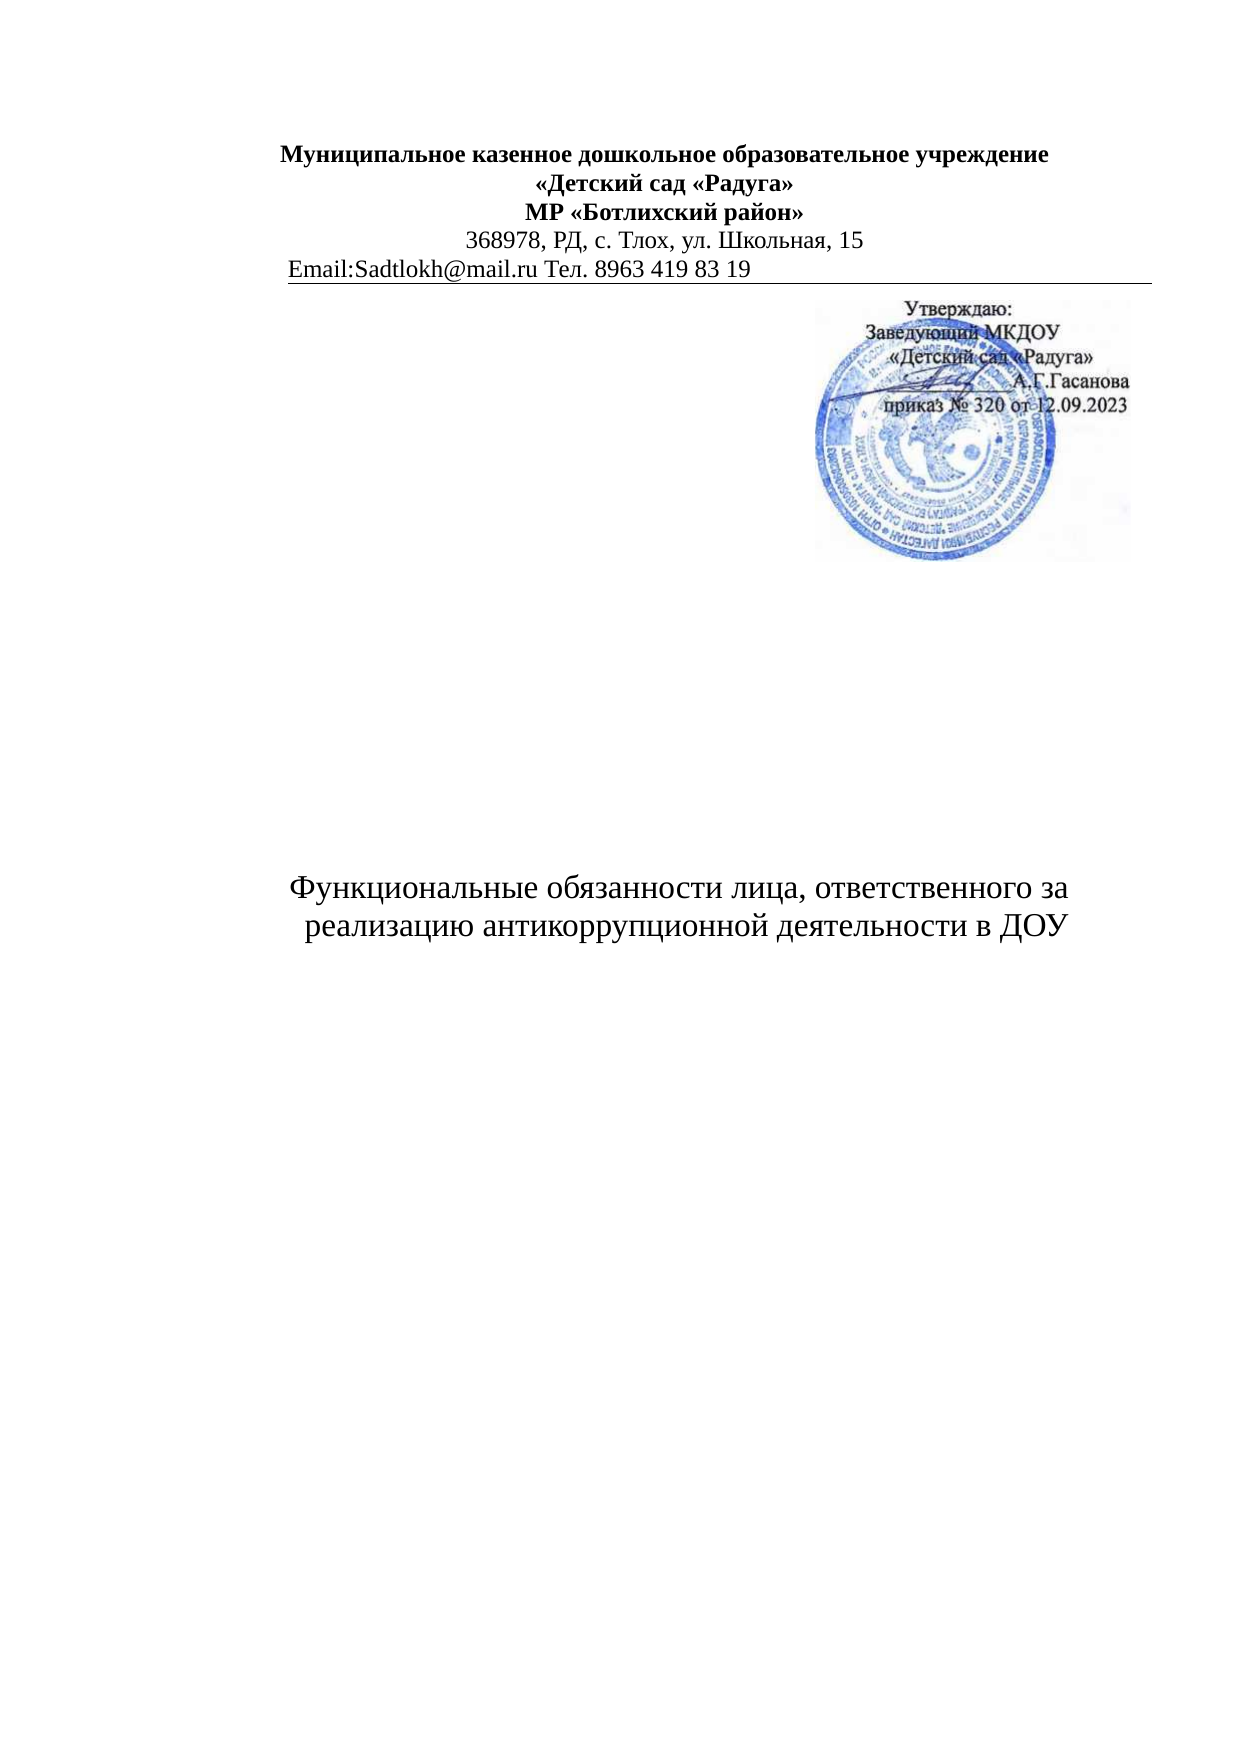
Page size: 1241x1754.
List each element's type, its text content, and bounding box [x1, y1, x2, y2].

text 368978, РД, с. Тлох, ул. Школьная, 15 [177, 225, 1152, 254]
text Функциональные обязанности лица, ответственного за реализацию антикоррупционной деятельности в ДОУ [207, 867, 1152, 944]
text Email:Sadtlokh@mail.ru Тел. 8963 419 83 19 [288, 254, 1152, 283]
text Муниципальное казенное дошкольное образовательное учреждение «Детский сад «Радуга» МР «Ботлихский район» [177, 139, 1152, 225]
picture [814, 300, 1131, 562]
